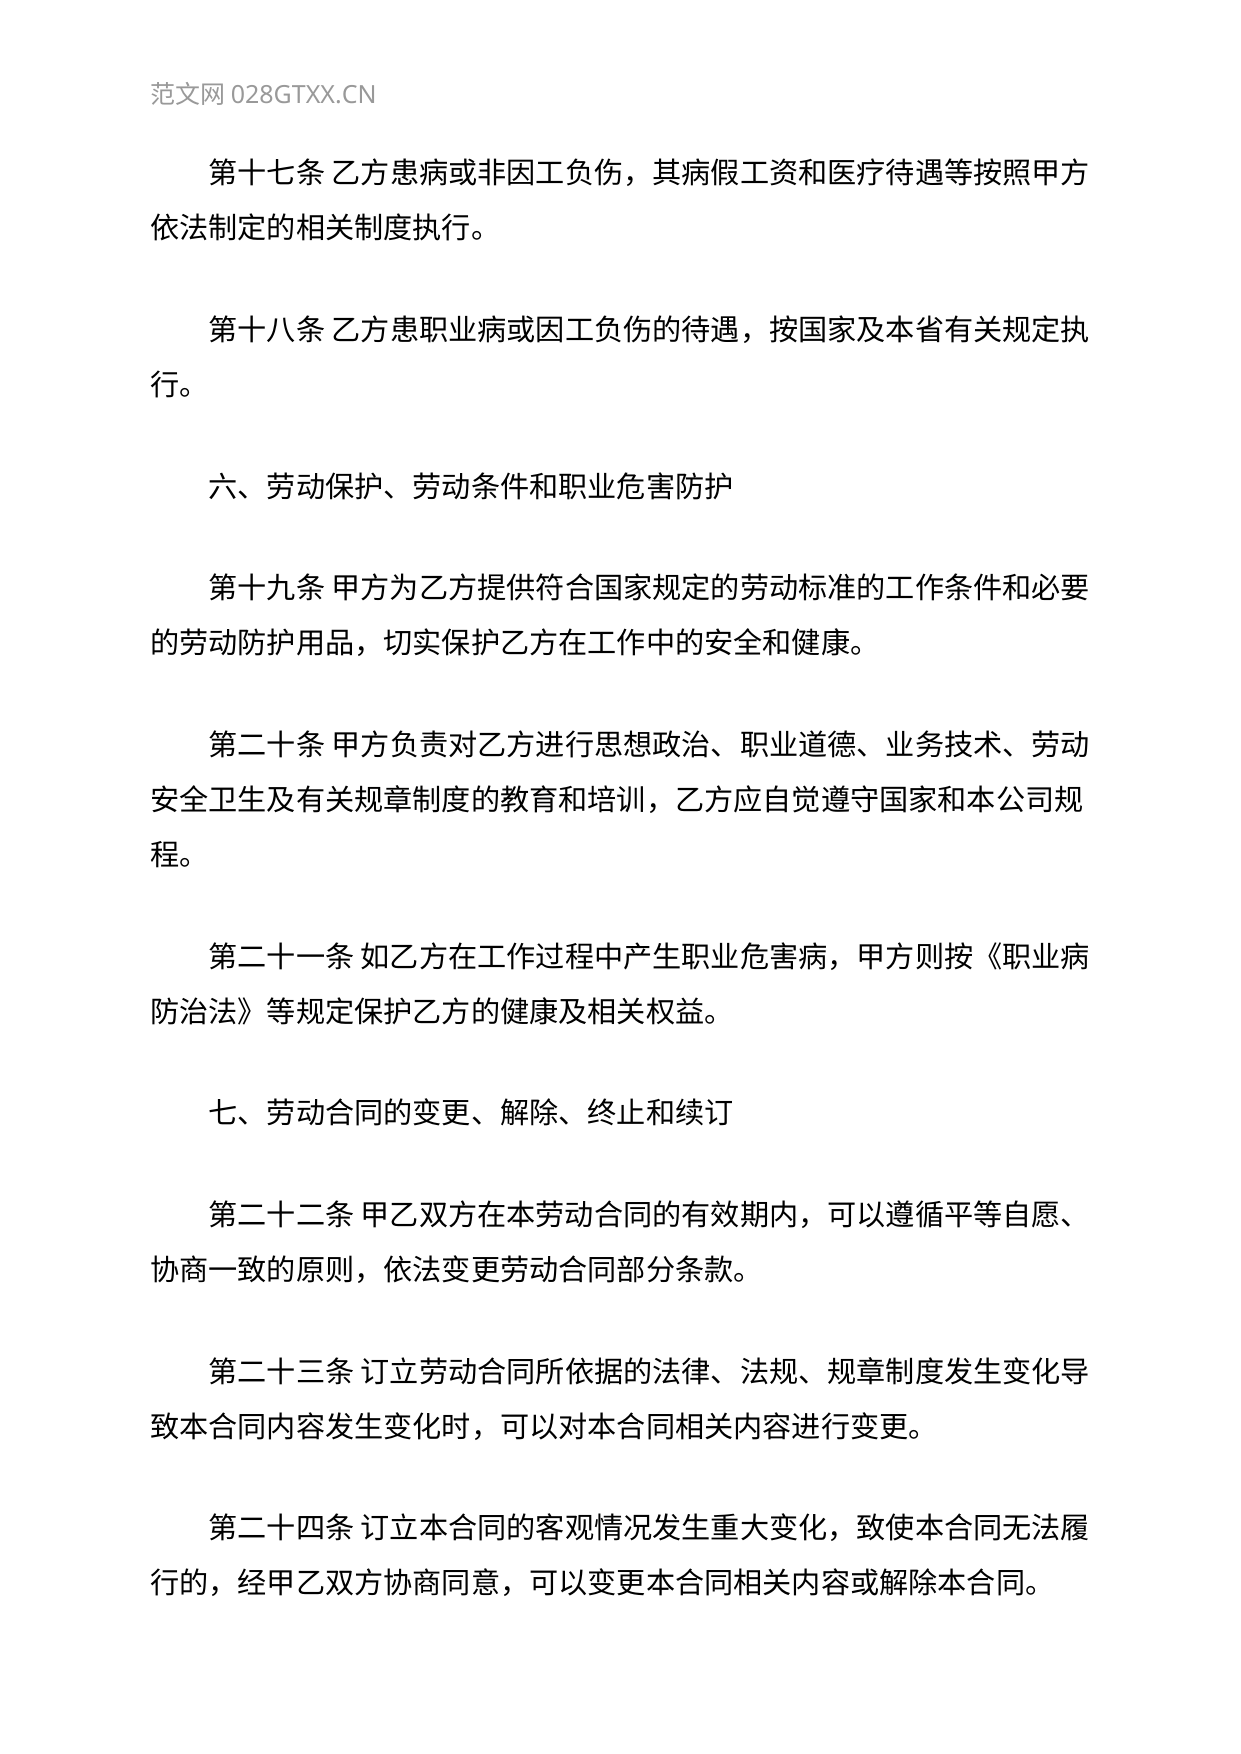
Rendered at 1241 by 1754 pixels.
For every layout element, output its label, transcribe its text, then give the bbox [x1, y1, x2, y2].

text 第十八条 乙方患职业病或因工负伤的待遇，按国家及本省有关规定执行。 [150, 307, 1090, 404]
text 第二十条 甲方负责对乙方进行思想政治、职业道德、业务技术、劳动安全卫生及有关规章制度的教育和培训，乙方应自觉遵守国家和本公司规程。 [150, 722, 1090, 874]
text 六、劳动保护、劳动条件和职业危害防护 [150, 463, 1090, 506]
text 第十七条 乙方患病或非因工负伤，其病假工资和医疗待遇等按照甲方依法制定的相关制度执行。 [150, 150, 1090, 247]
text 第二十四条 订立本合同的客观情况发生重大变化，致使本合同无法履行的，经甲乙双方协商同意，可以变更本合同相关内容或解除本合同。 [150, 1505, 1090, 1602]
text 第二十一条 如乙方在工作过程中产生职业危害病，甲方则按《职业病防治法》等规定保护乙方的健康及相关权益。 [150, 933, 1090, 1031]
text 七、劳动合同的变更、解除、终止和续订 [150, 1090, 1090, 1132]
text 第二十三条 订立劳动合同所依据的法律、法规、规章制度发生变化导致本合同内容发生变化时，可以对本合同相关内容进行变更。 [150, 1348, 1090, 1446]
text 第十九条 甲方为乙方提供符合国家规定的劳动标准的工作条件和必要的劳动防护用品，切实保护乙方在工作中的安全和健康。 [150, 565, 1090, 662]
text 第二十二条 甲乙双方在本劳动合同的有效期内，可以遵循平等自愿、协商一致的原则，依法变更劳动合同部分条款。 [150, 1192, 1090, 1289]
